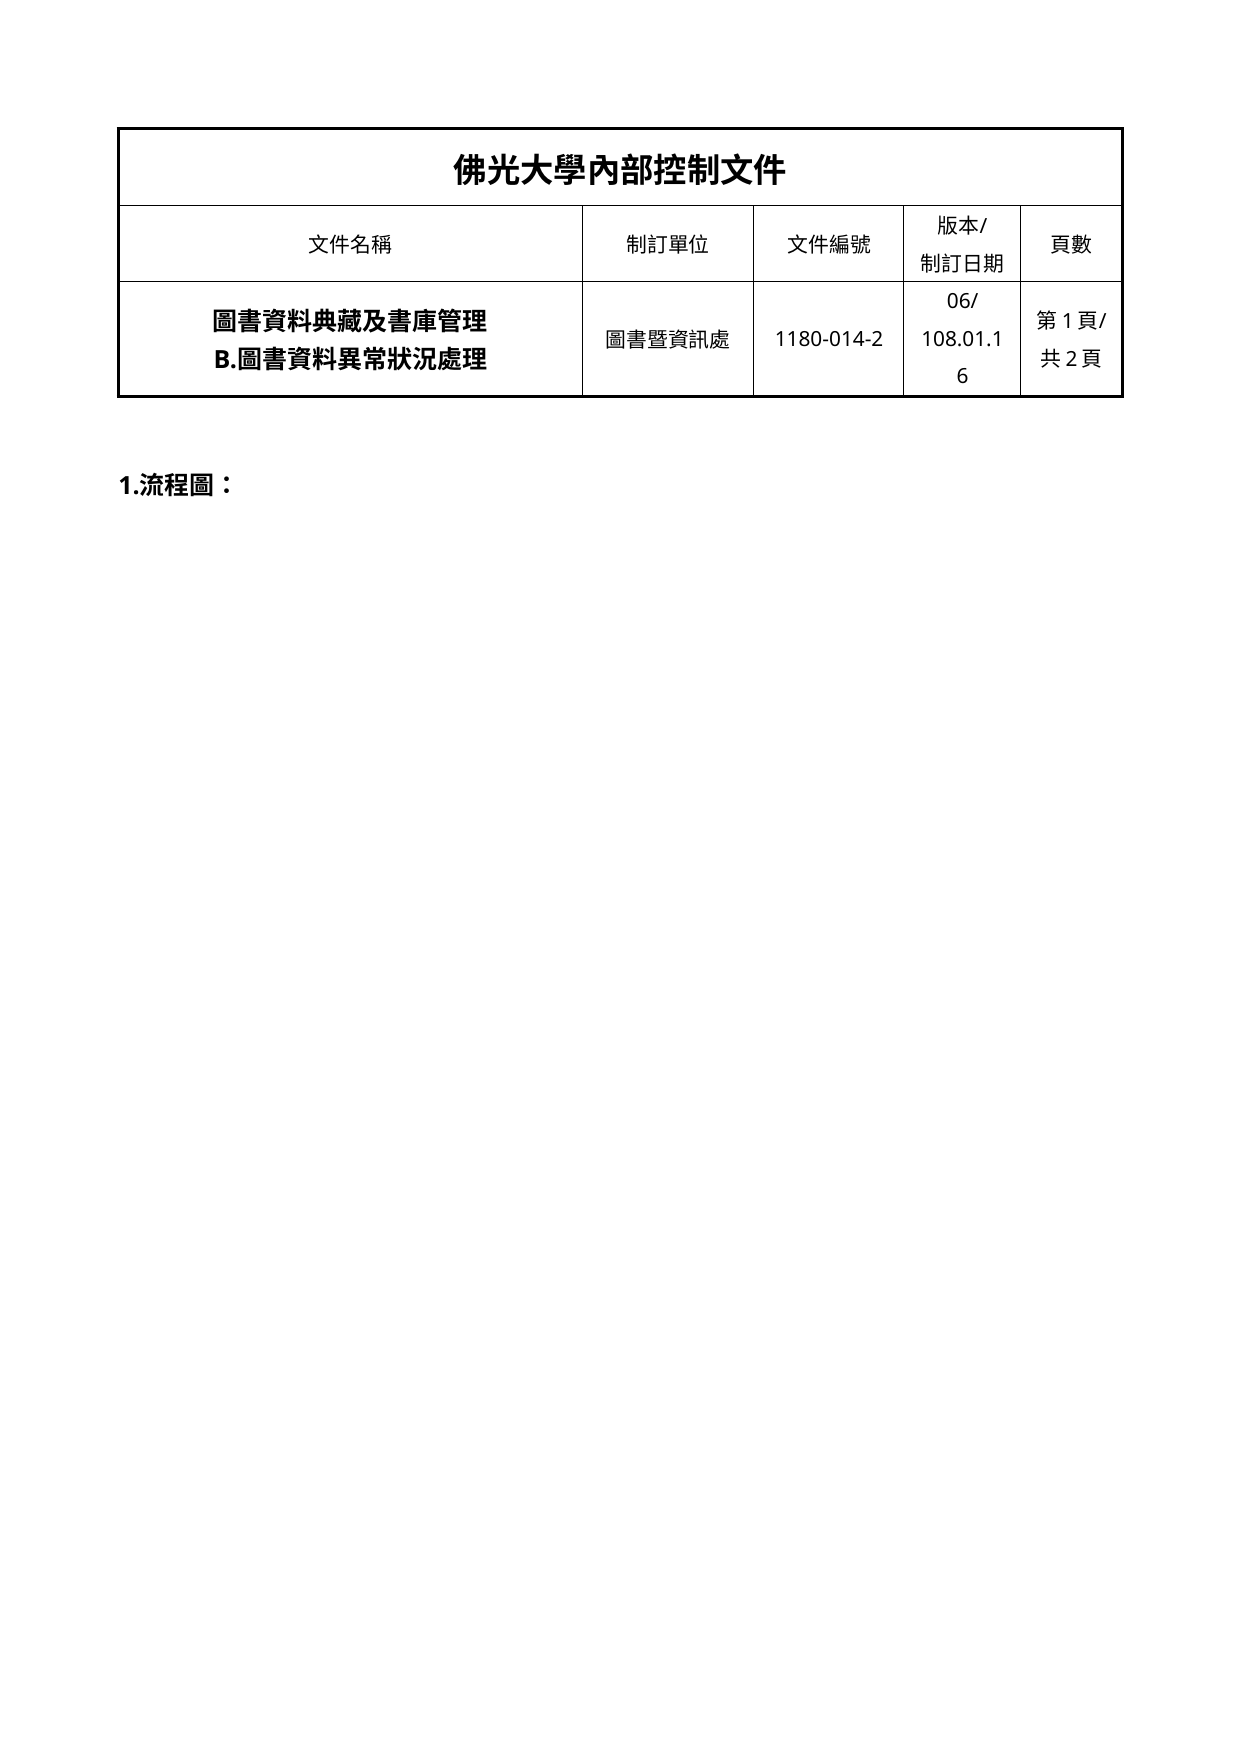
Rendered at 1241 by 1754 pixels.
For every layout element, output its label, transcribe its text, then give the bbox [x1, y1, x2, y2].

table_cell 文件名稱 [120, 206, 582, 281]
text 1.流程圖： [118, 464, 1122, 502]
table_cell 制訂單位 [583, 206, 753, 281]
table_cell 版本/ 制訂日期 [904, 206, 1020, 281]
table_cell 頁數 [1021, 206, 1121, 281]
table_cell 圖書資料典藏及書庫管理 B.圖書資料異常狀況處理 [120, 282, 582, 395]
table_cell 1180-014-2 [754, 282, 903, 395]
table_cell 06/ 108.01.16 [904, 282, 1020, 395]
table_cell 第1頁/ 共2頁 [1021, 282, 1121, 395]
table_cell 文件編號 [754, 206, 903, 281]
table_header 佛光大學內部控制文件 [120, 130, 1121, 205]
table_cell 圖書暨資訊處 [583, 282, 753, 395]
